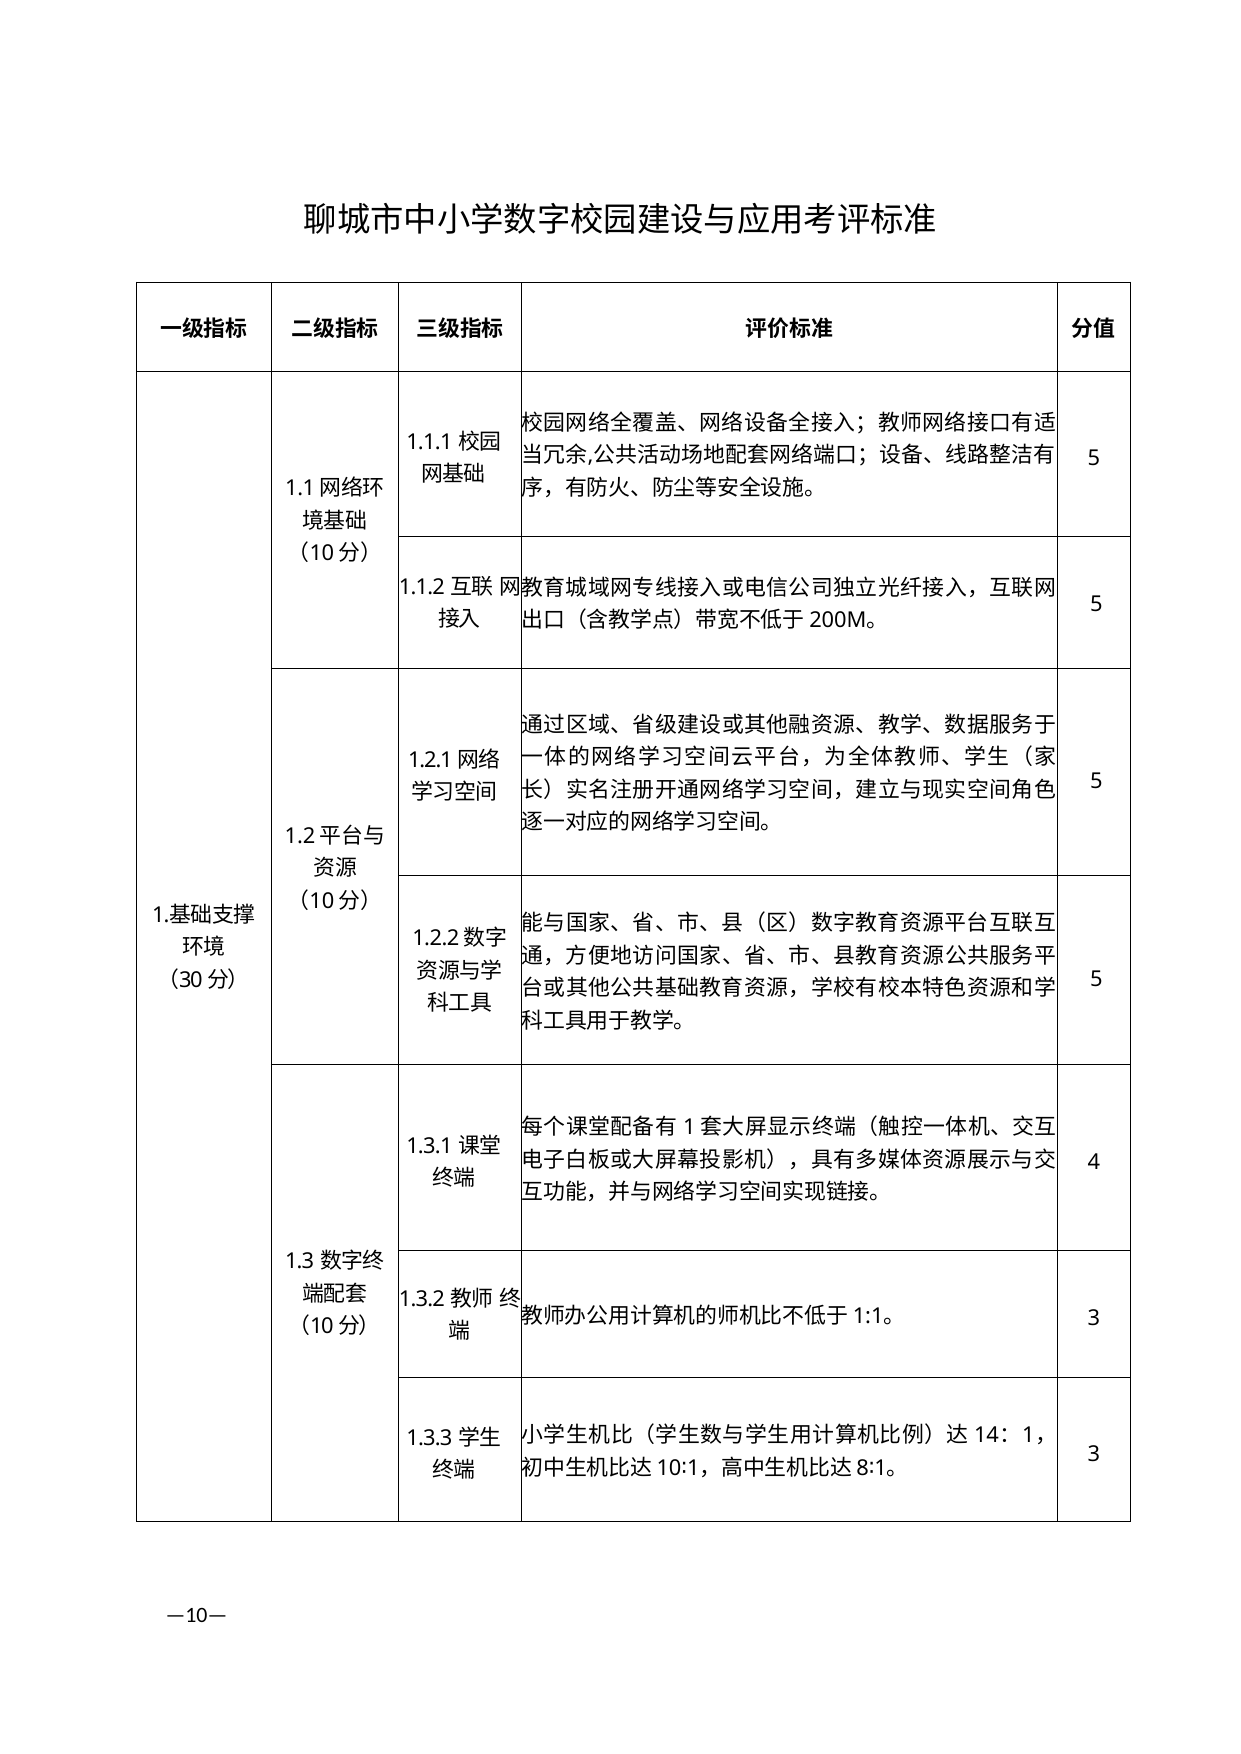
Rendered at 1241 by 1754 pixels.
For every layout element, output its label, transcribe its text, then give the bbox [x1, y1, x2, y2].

table_cell 小学生机比（学生数与学生用计算机比例）达14：1，初中生机比达10∶1，高中生机比达8∶1。 [522, 1378, 1057, 1521]
table_cell 教师办公用计算机的师机比不低于 1:1。 [522, 1251, 1057, 1377]
table_cell 通过区域、省级建设或其他融资源、教学、数据服务于一体的网络学习空间云平台，为全体教师、学生（家长）实名注册开通网络学习空间，建立与现实空间角色逐一对应的网络学习空间。 [522, 669, 1057, 874]
table_cell 1.1.1 校园 网基础 [399, 372, 521, 536]
table_cell 1.3.1 课堂 终端 [399, 1065, 521, 1250]
table_cell 1.2.1 网络 学习空间 [399, 669, 521, 874]
table_cell 1.3 数字终 端配套 （10分） [272, 1065, 398, 1521]
table_cell 4 [1058, 1065, 1130, 1250]
table_cell 1.3.2 教师 终端 [399, 1251, 521, 1377]
table_cell 1.2.2数字 资源与学 科工具 [399, 876, 521, 1064]
text 聊城市中小学数字校园建设与应用考评标准 [165, 184, 1075, 249]
table_cell 1.基础支撑 环境 （30分） [137, 372, 271, 1521]
table_header 一级指标 [137, 283, 271, 371]
table_header 评价标准 [522, 283, 1057, 371]
table_cell 5 [1058, 876, 1130, 1064]
table_header 分值 [1058, 283, 1130, 371]
table_cell 5 [1058, 537, 1130, 668]
table_cell 能与国家、省、市、县（区）数字教育资源平台互联互通，方便地访问国家、省、市、县教育资源公共服务平台或其他公共基础教育资源，学校有校本特色资源和学科工具用于教学。 [522, 876, 1057, 1064]
table_cell 1.3.3 学生 终端 [399, 1378, 521, 1521]
table_cell 1.1网络环 境基础 （10分） [272, 372, 398, 668]
table_cell 1.2平台与 资源 （10分） [272, 669, 398, 1064]
table_header 二级指标 [272, 283, 398, 371]
table_cell 5 [1058, 372, 1130, 536]
table_cell 教育城域网专线接入或电信公司独立光纤接入，互联网出口（含教学点）带宽不低于 200M。 [522, 537, 1057, 668]
table_header 三级指标 [399, 283, 521, 371]
table_cell 每个课堂配备有 1套大屏显示终端（触控一体机、交互电子白板或大屏幕投影机），具有多媒体资源展示与交互功能，并与网络学习空间实现链接。 [522, 1065, 1057, 1250]
table_cell 5 [1058, 669, 1130, 874]
table_cell 3 [1058, 1251, 1130, 1377]
table_cell 1.1.2 互联 网接入 [399, 537, 521, 668]
table_cell 校园网络全覆盖、网络设备全接入；教师网络接口有适当冗余,公共活动场地配套网络端口；设备、线路整洁有序，有防火、防尘等安全设施。 [522, 372, 1057, 536]
table_cell 3 [1058, 1378, 1130, 1521]
